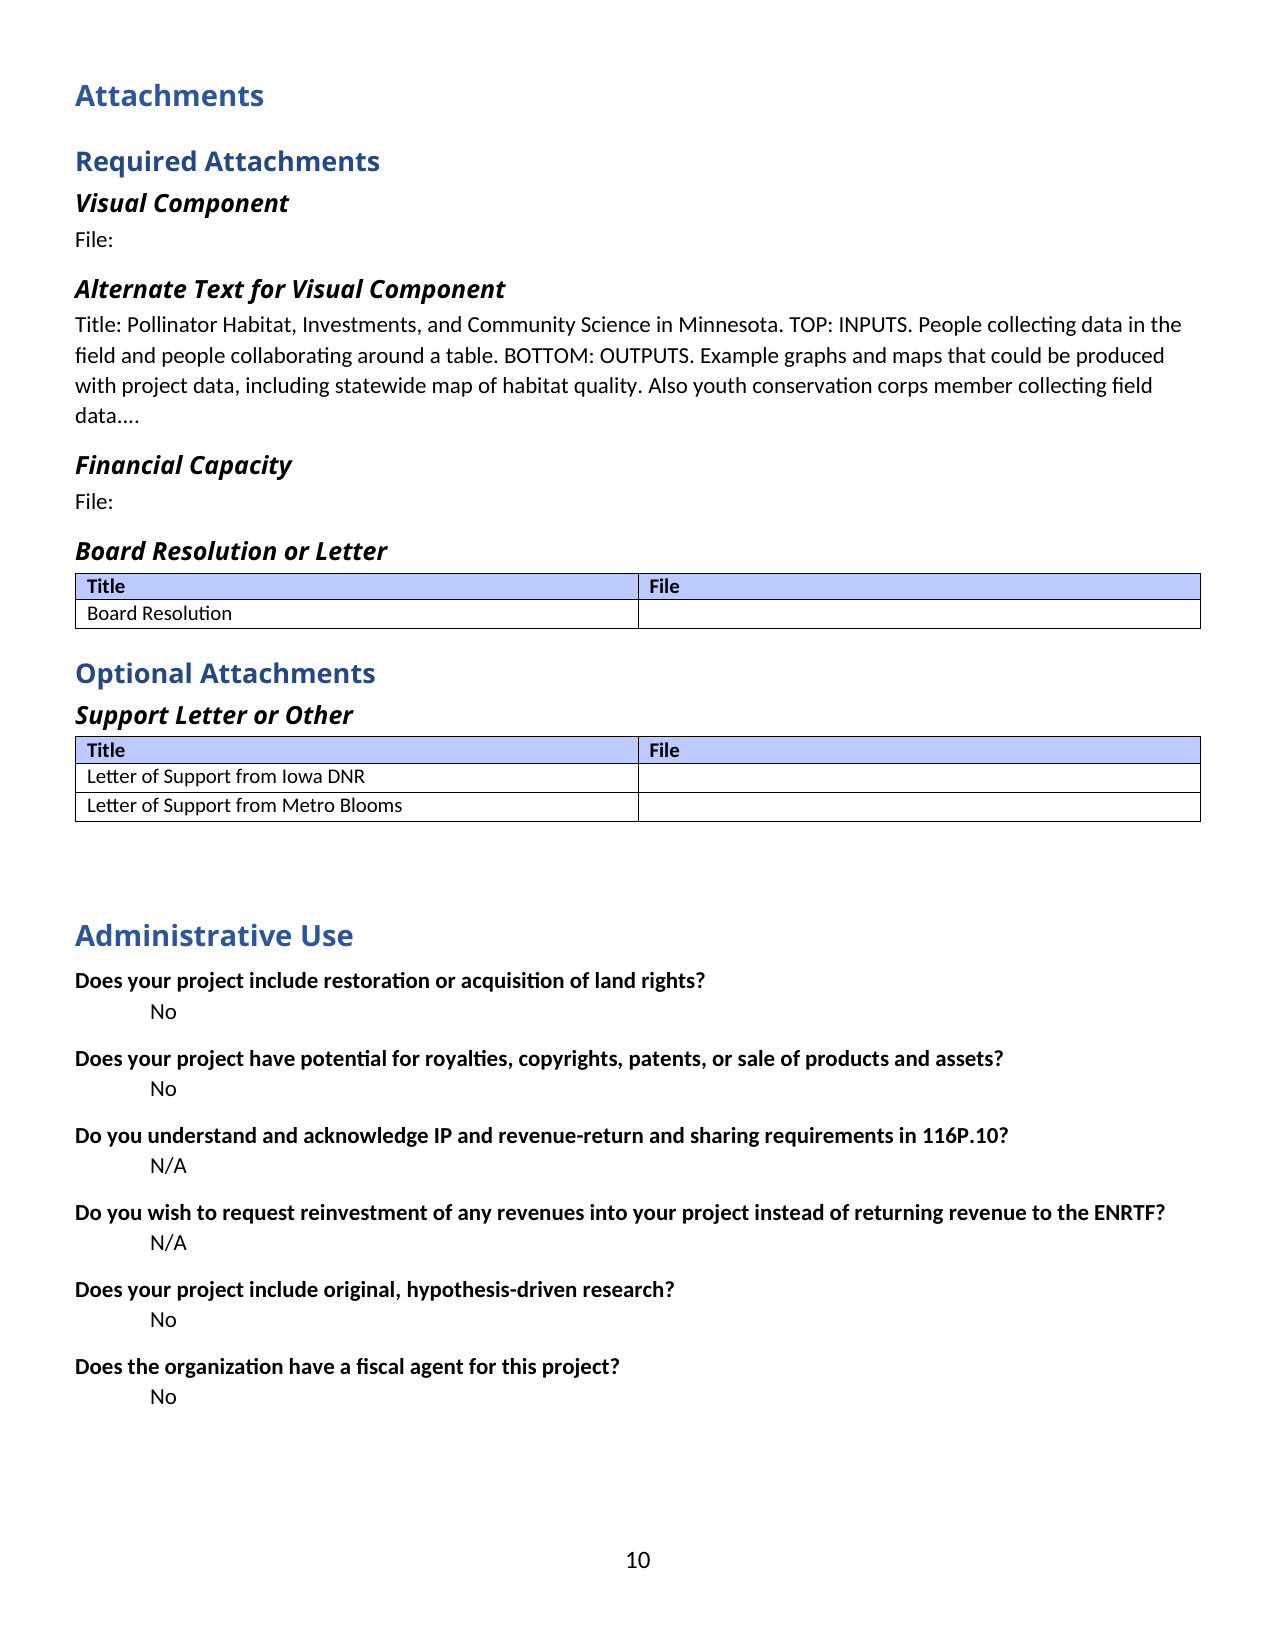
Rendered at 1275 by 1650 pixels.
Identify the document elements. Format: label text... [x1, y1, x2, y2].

table_header File [639, 737, 1200, 763]
text File: [75, 225, 1200, 253]
subtitle Visual Component [75, 186, 1200, 220]
table_cell Board Resolution [76, 600, 638, 628]
table_header Title [76, 574, 638, 599]
subtitle Required Attachments [75, 143, 1200, 180]
subtitle Support Letter or Other [75, 697, 1200, 731]
table_cell [639, 793, 1200, 821]
text Do you understand and acknowledge IP and revenue-return and sharing requirements in 116P.10? N/A [75, 1121, 1200, 1179]
text File: [75, 487, 1200, 515]
subtitle Attachments [75, 75, 1200, 115]
table_cell [639, 764, 1200, 792]
table_cell Letter of Support from Metro Blooms [76, 793, 638, 821]
text Does your project include restoration or acquisition of land rights? No [75, 967, 1200, 1025]
text Do you wish to request reinvestment of any revenues into your project instead of returning revenue to the ENRTF? N/A [75, 1198, 1200, 1256]
subtitle Optional Attachments [75, 654, 1200, 691]
text Does the organization have a fiscal agent for this project? No [75, 1352, 1200, 1410]
subtitle Alternate Text for Visual Component [75, 272, 1200, 306]
table_cell Letter of Support from Iowa DNR [76, 764, 638, 792]
subtitle Financial Capacity [75, 448, 1200, 482]
table_cell [639, 600, 1200, 628]
text Title: Pollinator Habitat, Investments, and Community Science in Minnesota. TOP: INPUTS. People collecting data in the field and people collaborating around a table. BOTTOM: OUTPUTS. Example graphs and maps that could be produced with project data, including statewide map of habitat quality. Also youth conservation corps member collecting field data.... [75, 311, 1200, 429]
table_header Title [76, 737, 638, 763]
subtitle Board Resolution or Letter [75, 534, 1200, 568]
subtitle Administrative Use [75, 916, 1200, 955]
text Does your project have potential for royalties, copyrights, patents, or sale of products and assets? No [75, 1044, 1200, 1102]
text Does your project include original, hypothesis-driven research? No [75, 1275, 1200, 1333]
table_header File [639, 574, 1200, 599]
